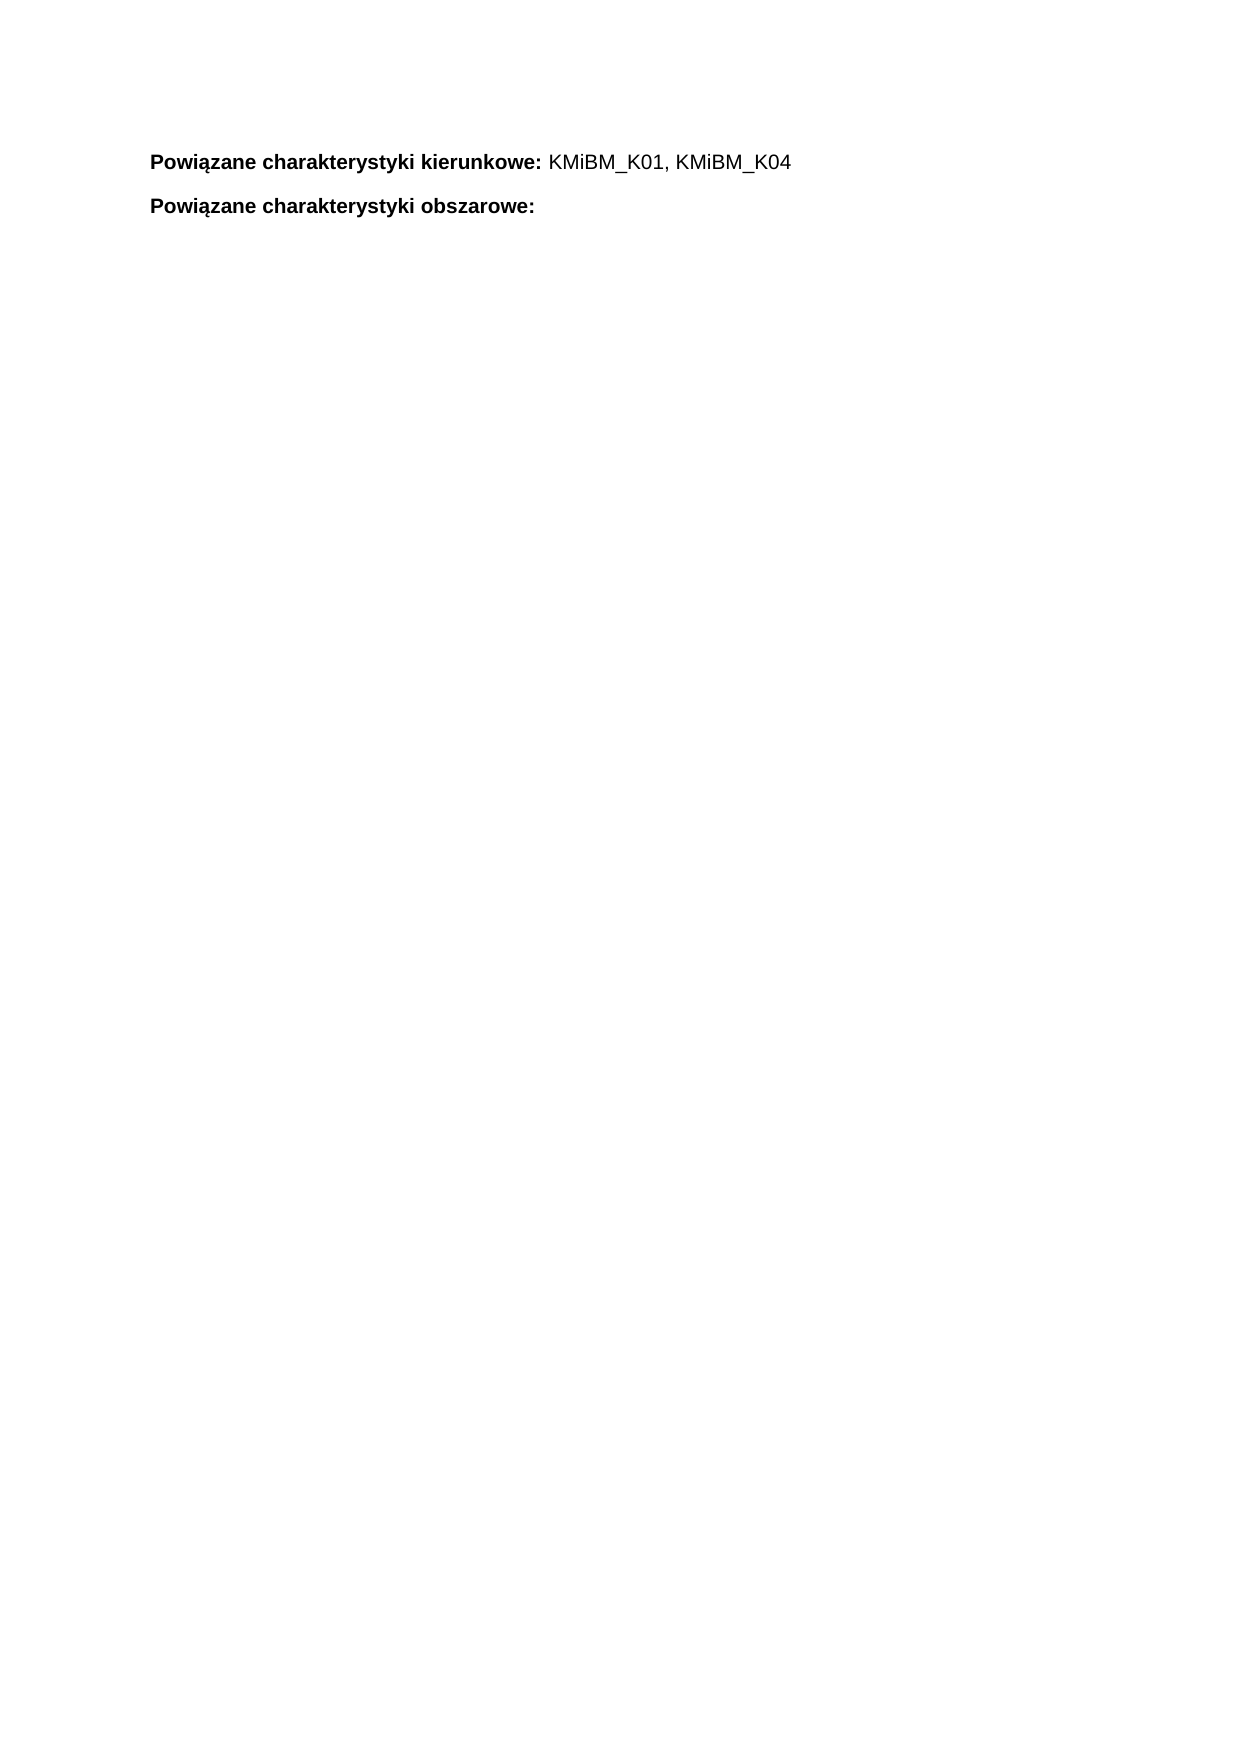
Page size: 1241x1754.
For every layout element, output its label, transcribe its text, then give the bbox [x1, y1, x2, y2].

text Powiązane charakterystyki obszarowe: [150, 194, 1090, 218]
text Powiązane charakterystyki kierunkowe: KMiBM_K01, KMiBM_K04 [150, 150, 1090, 174]
